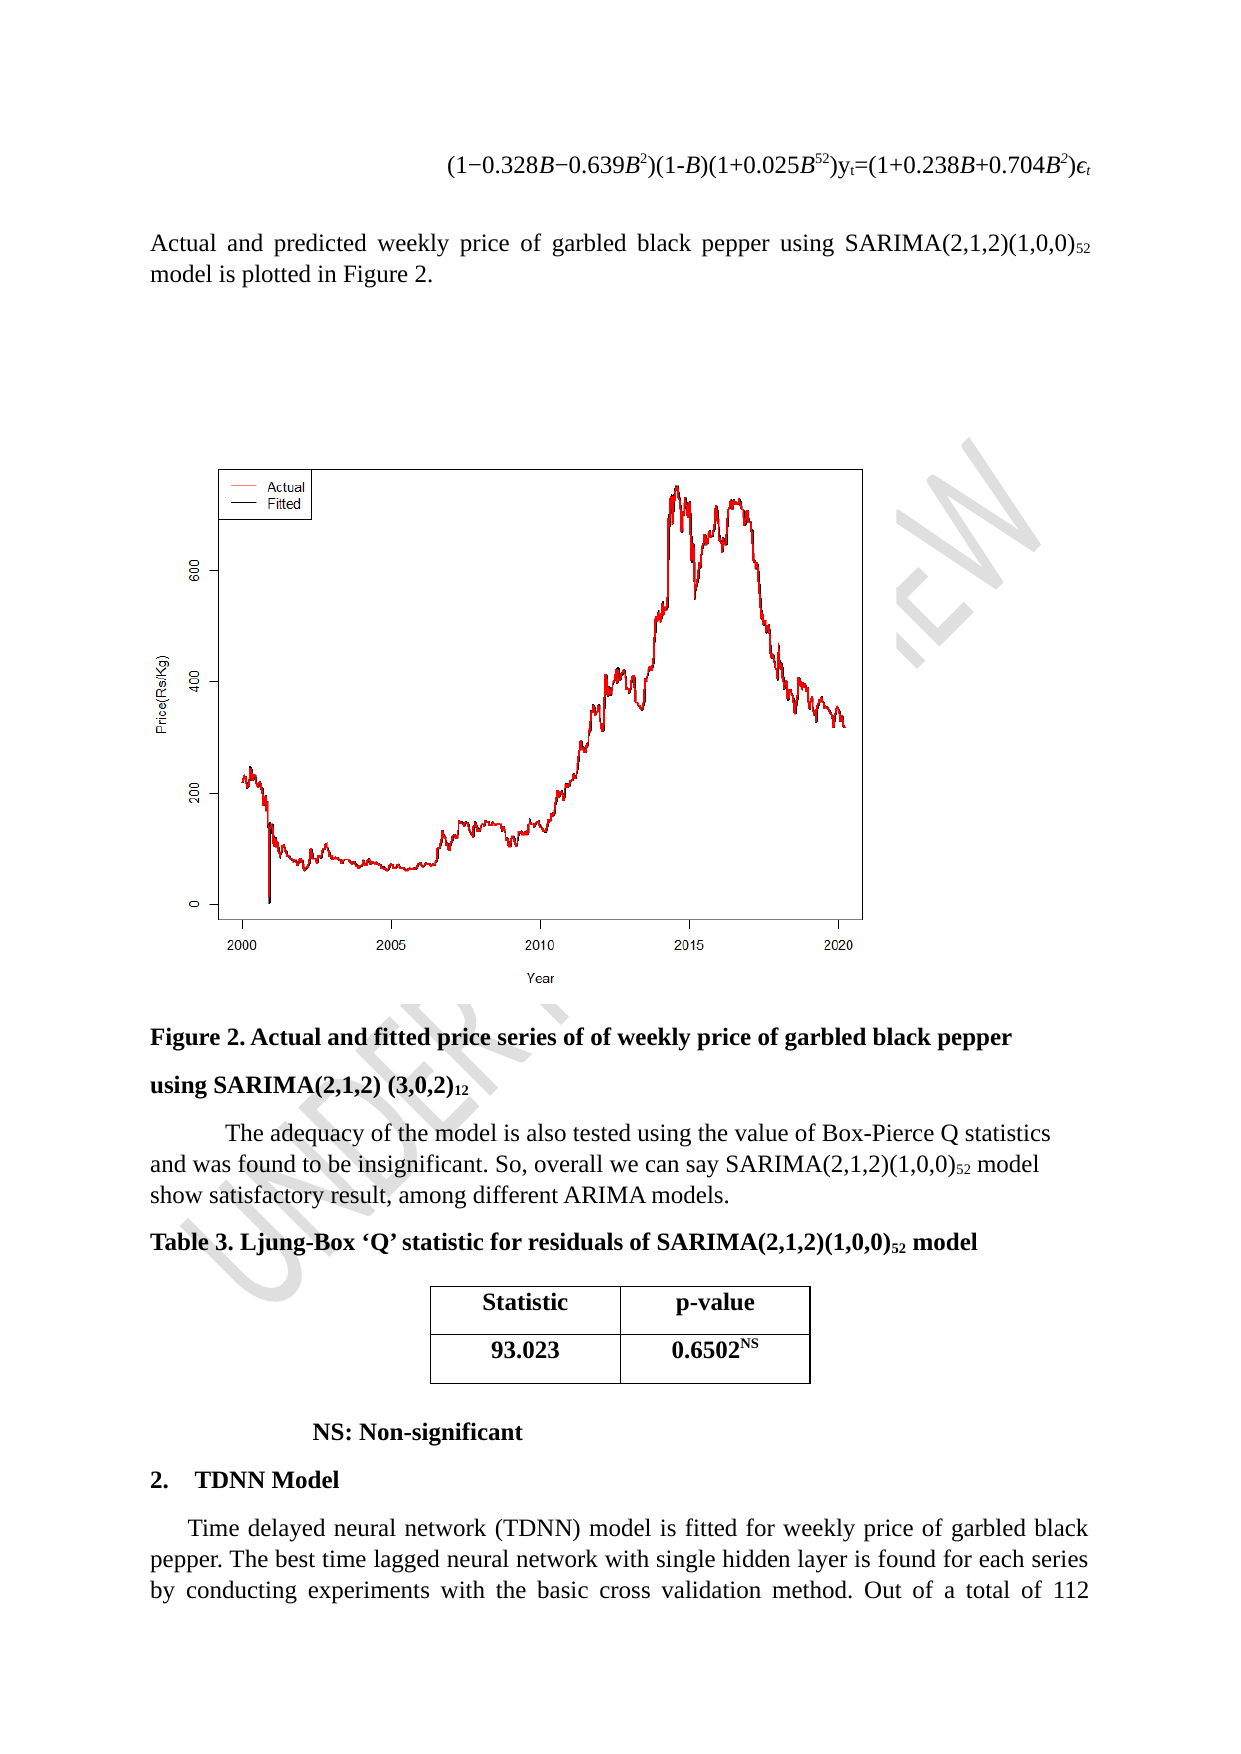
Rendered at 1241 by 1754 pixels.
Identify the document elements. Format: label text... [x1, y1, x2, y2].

table_header Statistic [431, 1287, 620, 1334]
table_cell 93.023 [431, 1335, 620, 1383]
picture [150, 449, 897, 1004]
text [150, 1513, 1090, 1604]
table_header p-value [621, 1287, 809, 1334]
table_cell 0.6502NS [621, 1335, 809, 1383]
text NS: Non-significant [150, 1417, 1090, 1446]
text Figure 2. Actual and fitted price series of of weekly price of garbled black pepper [150, 1022, 1090, 1051]
text (1−0.328B−0.639B2)(1-B)(1+0.025B52)yt=(1+0.238B+0.704B2)ϵt​ [225, 150, 1090, 209]
text The adequacy of the model is also tested using the value of Box-Pierce Q statistics and was found to be insignificant. So, overall we can say SARIMA(2,1,2)(1,0,0)52 model show satisfactory result, among different ARIMA models. [150, 1118, 1090, 1208]
text Table 3. Ljung-Box ‘Q’ statistic for residuals of SARIMA(2,1,2)(1,0,0)52 model [150, 1227, 1090, 1256]
text using SARIMA(2,1,2) (3,0,2)12 [150, 1070, 1090, 1099]
text Actual and predicted weekly price of garbled black pepper using SARIMA(2,1,2)(1,0,0)52 model is plotted in Figure 2. [150, 228, 1090, 288]
list TDNN Model [150, 1465, 1090, 1494]
